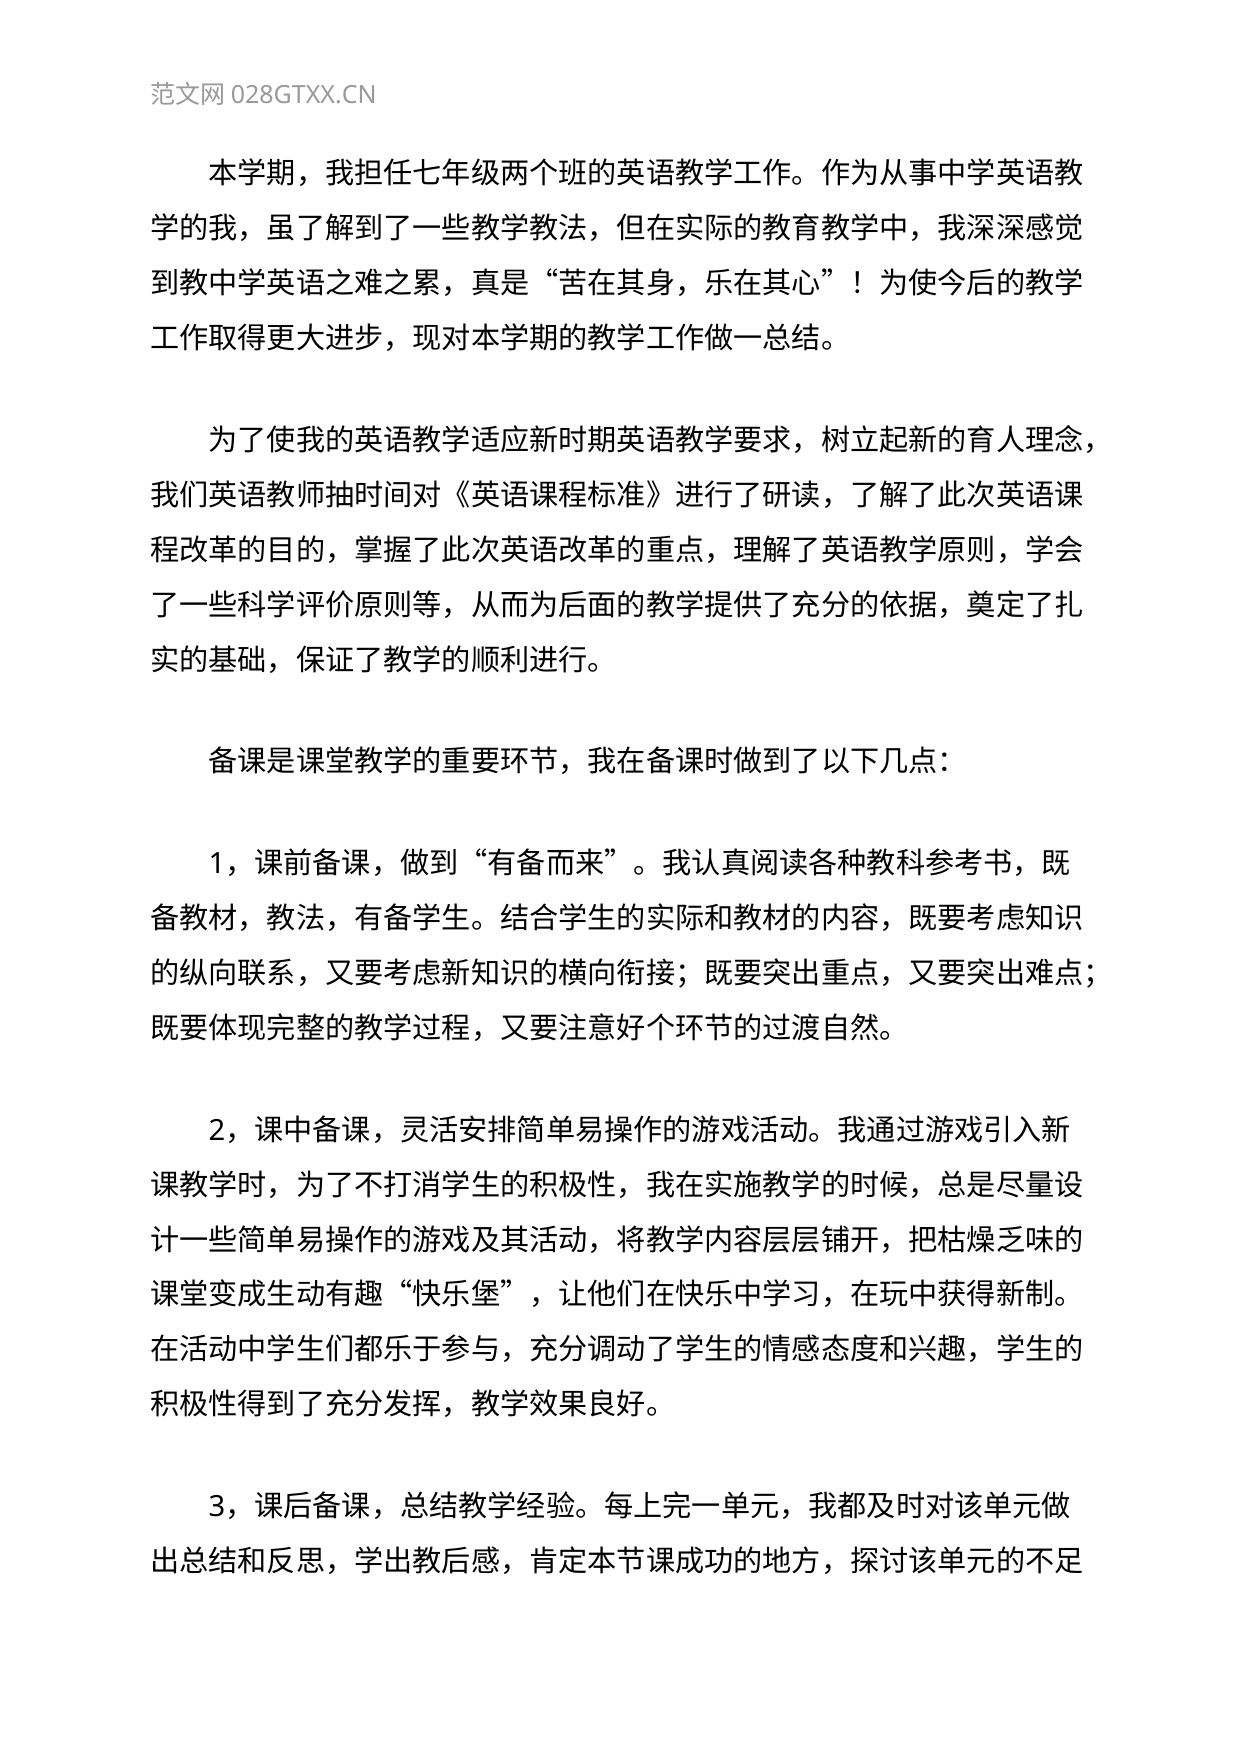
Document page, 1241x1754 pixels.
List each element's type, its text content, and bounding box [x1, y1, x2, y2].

text 本学期，我担任七年级两个班的英语教学工作。作为从事中学英语教学的我，虽了解到了一些教学教法，但在实际的教育教学中，我深深感觉到教中学英语之难之累，真是“苦在其身，乐在其心”！为使今后的教学工作取得更大进步，现对本学期的教学工作做一总结。 [150, 150, 1090, 357]
text 2，课中备课，灵活安排简单易操作的游戏活动。我通过游戏引入新课教学时，为了不打消学生的积极性，我在实施教学的时候，总是尽量设计一些简单易操作的游戏及其活动，将教学内容层层铺开，把枯燥乏味的课堂变成生动有趣“快乐堡”，让他们在快乐中学习，在玩中获得新制。在活动中学生们都乐于参与，充分调动了学生的情感态度和兴趣，学生的积极性得到了充分发挥，教学效果良好。 [150, 1106, 1090, 1423]
text 备课是课堂教学的重要环节，我在备课时做到了以下几点： [150, 738, 1090, 780]
text 1，课前备课，做到“有备而来”。我认真阅读各种教科参考书，既备教材，教法，有备学生。结合学生的实际和教材的内容，既要考虑知识的纵向联系，又要考虑新知识的横向衔接；既要突出重点，又要突出难点；既要体现完整的教学过程，又要注意好个环节的过渡自然。 [150, 839, 1090, 1047]
text 为了使我的英语教学适应新时期英语教学要求，树立起新的育人理念，我们英语教师抽时间对《英语课程标准》进行了研读，了解了此次英语课程改革的目的，掌握了此次英语改革的重点，理解了英语教学原则，学会了一些科学评价原则等，从而为后面的教学提供了充分的依据，奠定了扎实的基础，保证了教学的顺利进行。 [150, 416, 1090, 678]
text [150, 1482, 1090, 1580]
